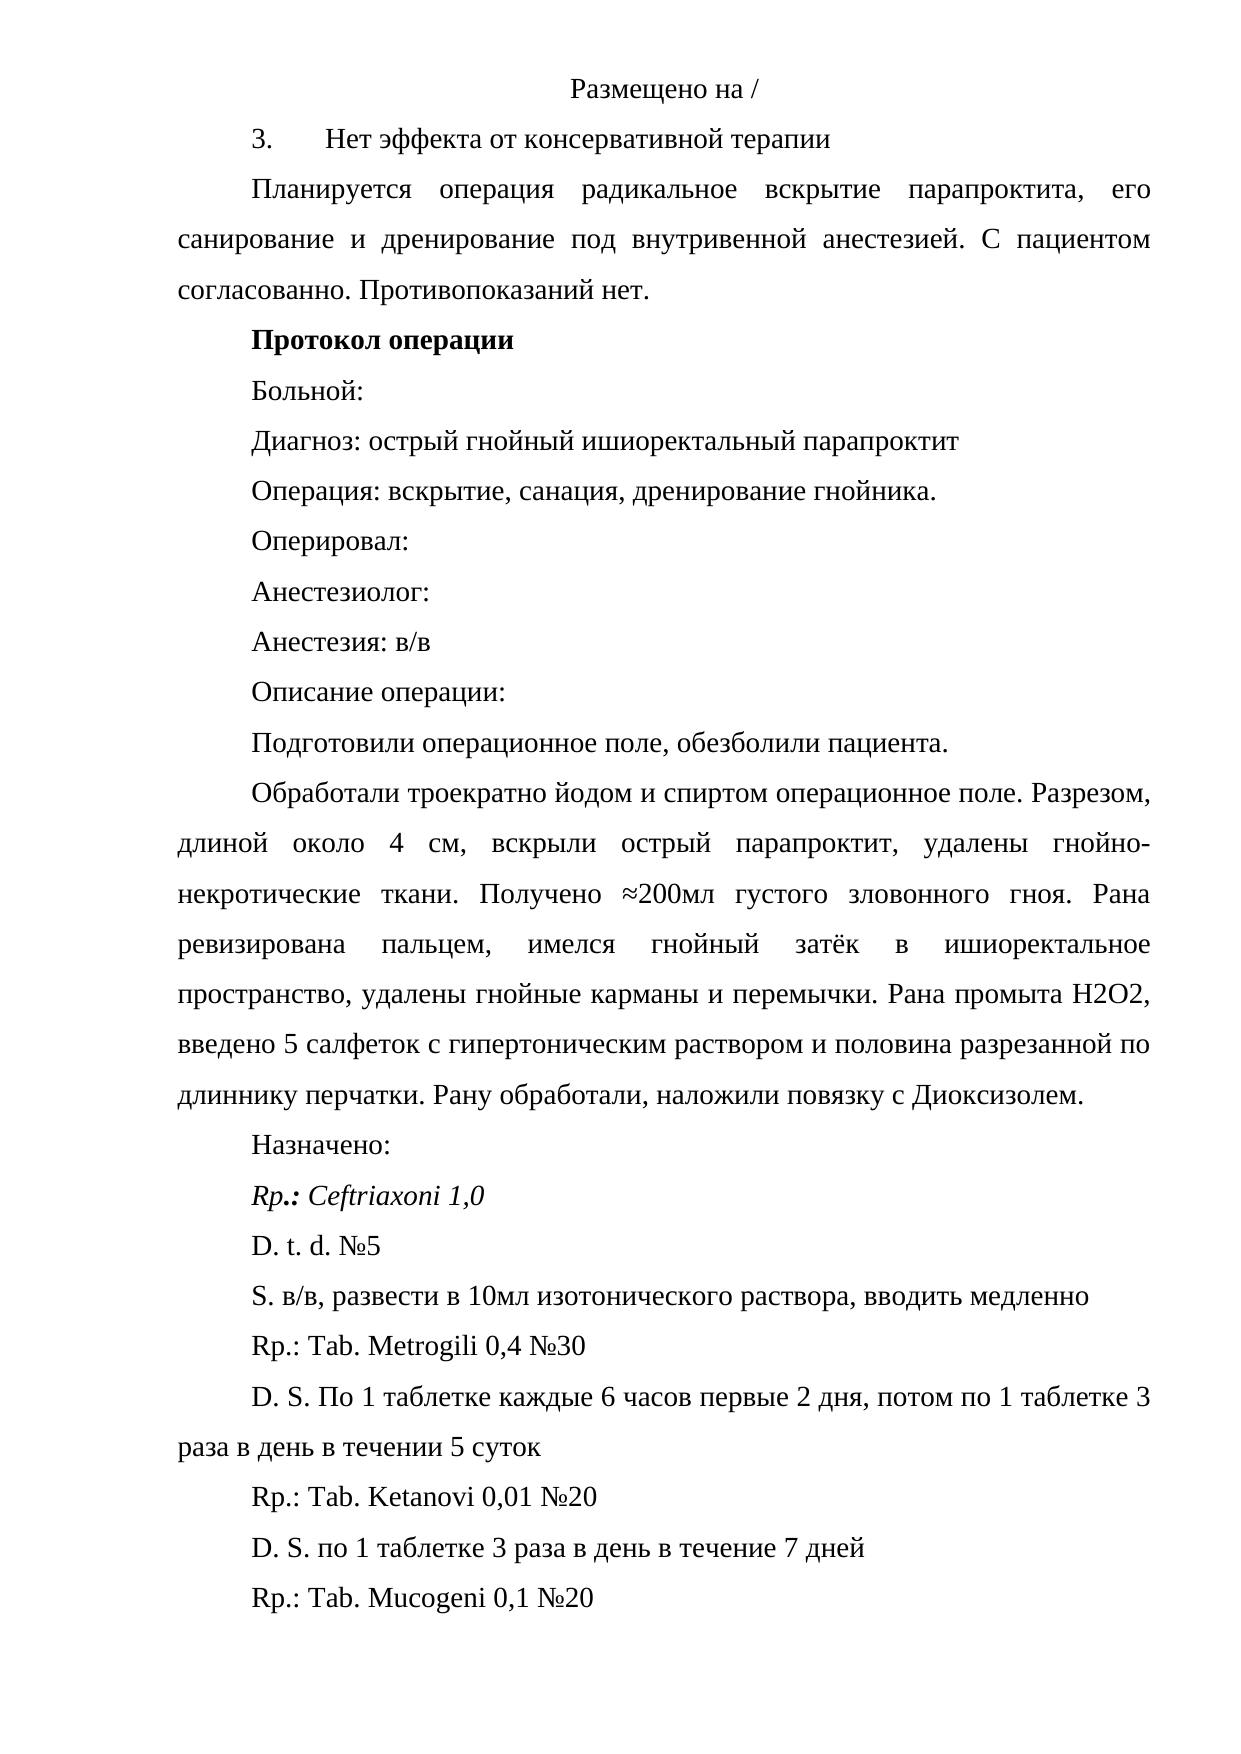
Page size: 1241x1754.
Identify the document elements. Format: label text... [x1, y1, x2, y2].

text Диагноз: острый гнойный ишиоректальный парапроктит [177, 423, 1152, 456]
text Протокол операции [177, 322, 1152, 356]
text Описание операции: [177, 674, 1152, 708]
text Анестезиолог: [177, 574, 1152, 607]
text Rp.: Tab. Mucogeni 0,1 №20 [177, 1580, 1152, 1614]
text D. t. d. №5 [177, 1228, 1152, 1261]
list Нет эффекта от консервативной терапии [177, 121, 1152, 154]
text Анестезия: в/в [177, 624, 1152, 658]
text Назначено: [177, 1127, 1152, 1161]
text Rp.: Tab. Ketanovi 0,01 №20 [177, 1479, 1152, 1513]
text Оперировал: [177, 523, 1152, 557]
text Подготовили операционное поле, обезболили пациента. [177, 725, 1152, 758]
text S. в/в, развести в 10мл изотонического раствора, вводить медленно [177, 1278, 1152, 1312]
subtitle Rp.: Ceftriaxoni 1,0 [177, 1178, 1152, 1211]
text Rp.: Tab. Metrogili 0,4 №30 [177, 1328, 1152, 1362]
text D. S. по 1 таблетке 3 раза в день в течение 7 дней [177, 1530, 1152, 1563]
text Планируется операция радикальное вскрытие парапроктита, его санирование и дренирование под внутривенной анестезией. С пациентом согласованно. Противопоказаний нет. [177, 171, 1152, 306]
text D. S. По 1 таблетке каждые 6 часов первые 2 дня, потом по 1 таблетке 3 раза в день в течении 5 суток [177, 1379, 1152, 1463]
text Обработали троекратно йодом и спиртом операционное поле. Разрезом, длиной около , вскрыли острый парапроктит, удалены гнойно-некротические ткани. Получено ≈200мл густого зловонного гноя. Рана ревизирована пальцем, имелся гнойный затёк в ишиоректальное пространство, удалены гнойные карманы и перемычки. Рана промыта H2O2, введено 5 салфеток с гипертоническим раствором и половина разрезанной по длиннику перчатки. Рану обработали, наложили повязку с Диоксизолем. [177, 775, 1152, 1111]
text Операция: вскрытие, санация, дренирование гнойника. [177, 473, 1152, 507]
text Больной: [177, 373, 1152, 406]
